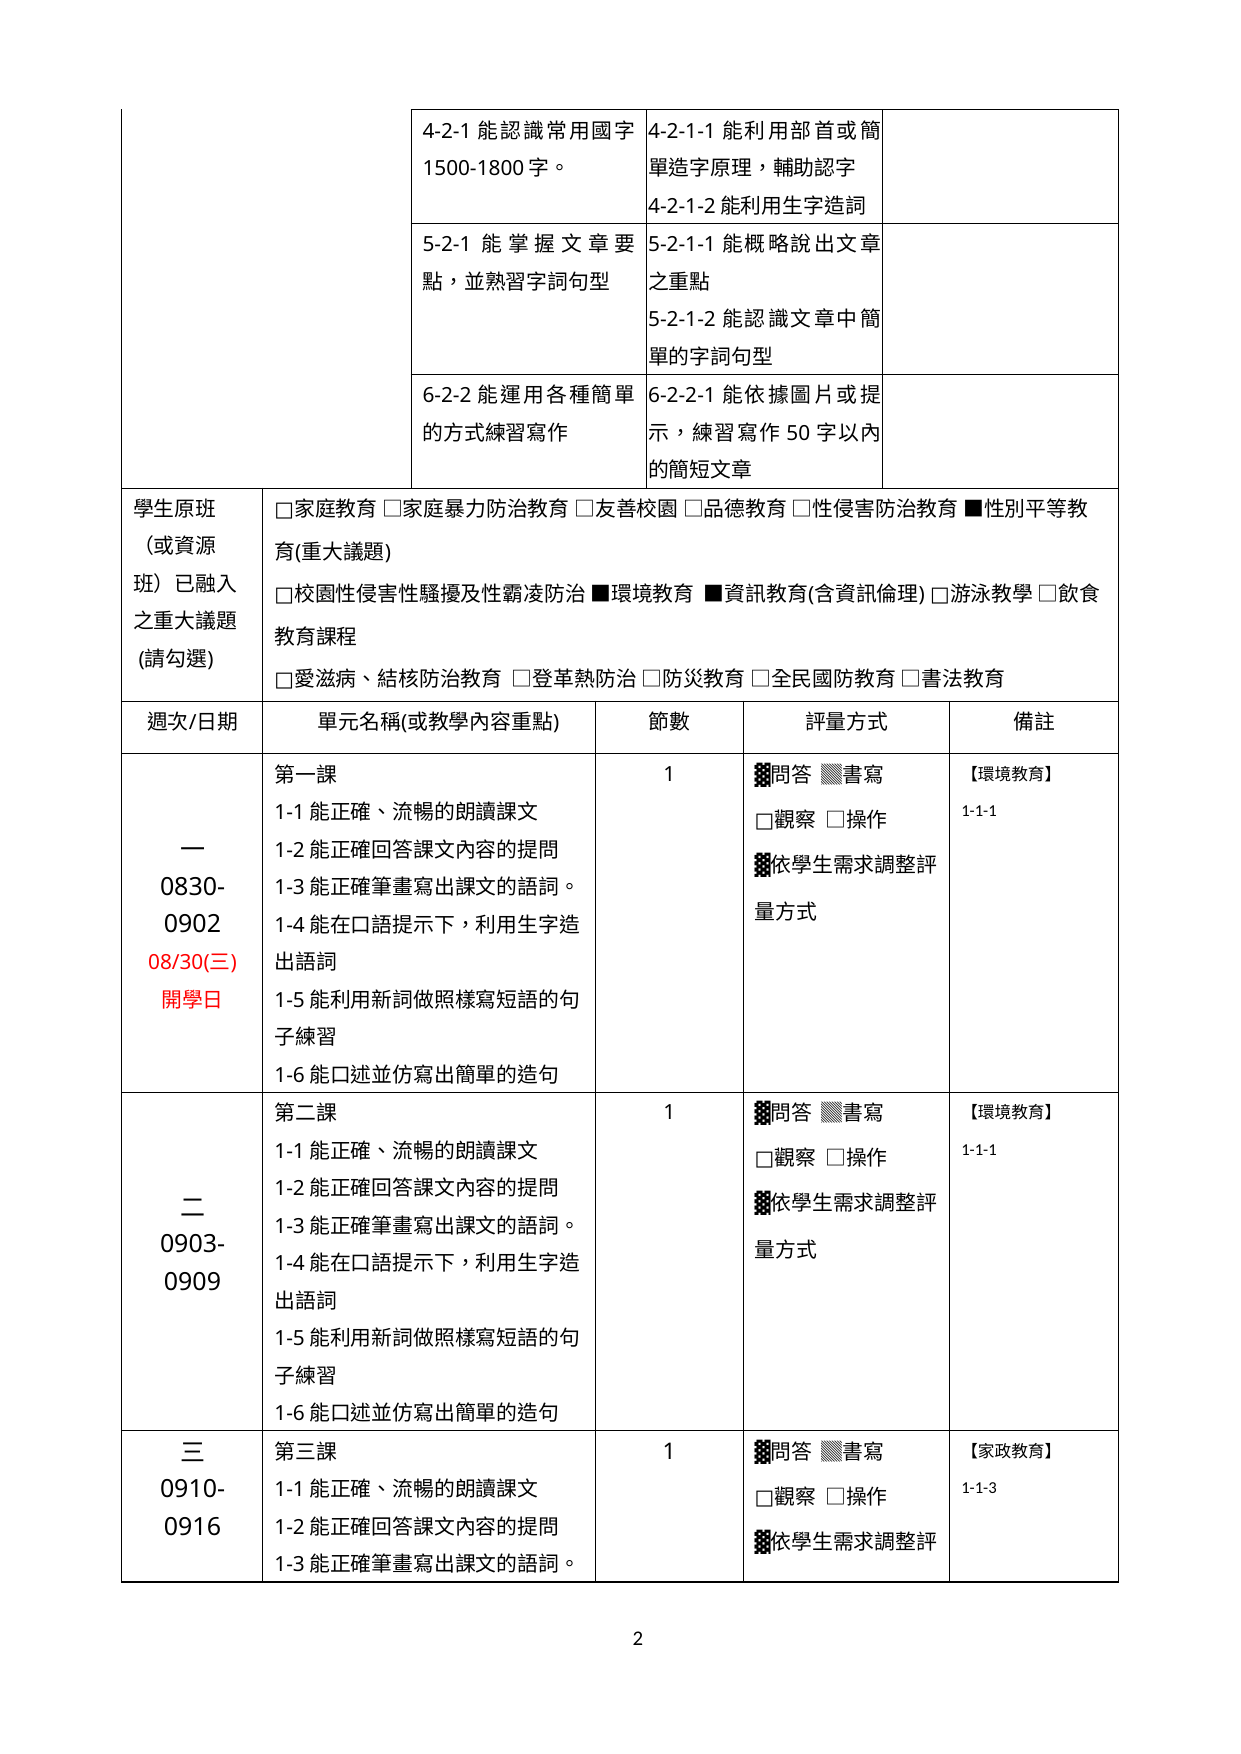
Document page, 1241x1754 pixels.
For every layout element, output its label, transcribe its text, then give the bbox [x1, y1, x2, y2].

table_cell 三 0910-0916 [122, 1431, 262, 1581]
table_cell 第一課 1-1能正確、流暢的朗讀課文 1-2能正確回答課文內容的提問 1-3能正確筆畫寫出課文的語詞。 1-4能在口語提示下，利用生字造出語詞 1-5能利用新詞做照樣寫短語的句子練習 1-6能口述並仿寫出簡單的造句 [263, 754, 595, 1092]
table_cell 節數 [596, 702, 743, 753]
table_cell 【環境教育】 [950, 754, 1118, 1092]
table_cell -1能依據圖片或提示，練習寫作50字以內的簡短文章 [647, 375, 882, 487]
table_cell ▓問答 ▓書寫 □觀察 □操作 ▓依學生需求調整評量方式 [744, 1093, 949, 1430]
table_cell 能運用各種簡單的方式練習寫作 [412, 375, 646, 487]
table_cell 單元名稱(或教學內容重點) [263, 702, 595, 753]
table_cell 能認識常用國字1500-1800字。 [412, 110, 646, 223]
table_cell 二 0903-0909 [122, 1093, 262, 1430]
table_cell 學生原班（或資源班）已融入之重大議題 (請勾選) [122, 489, 262, 701]
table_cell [263, 1431, 595, 1581]
table_cell 一 0830-0902 08/30(三) 開學日 [122, 754, 262, 1092]
table_cell 備註 [950, 702, 1118, 753]
table_cell -1能利用部首或簡單造字原理，輔助認字 -2能利用生字造詞 [647, 110, 882, 223]
table_cell □家庭教育 □家庭暴力防治教育 □友善校園 □品德教育 □性侵害防治教育 ■性別平等教育(重大議題) □校園性侵害性騷擾及性霸凌防治 ■環境教育 ■資訊教育(含資訊倫理) □游泳教學 □飲食教育課程 □愛滋病、結核防治教育 □登革熱防治 □防災教育 □全民國防教育 □書法教育 [263, 489, 1118, 701]
table_cell 能掌握文章要點，並熟習字詞句型 [412, 224, 646, 374]
table_cell 1 [596, 754, 743, 1092]
table_cell -1能概略說出文章之重點 -2能認識文章中簡單的字詞句型 [647, 224, 882, 374]
table_cell [883, 110, 1118, 223]
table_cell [744, 1431, 949, 1581]
table_cell [883, 224, 1118, 374]
table_cell [883, 375, 1118, 487]
table_cell 【家政教育】 [950, 1431, 1118, 1581]
table_cell 評量方式 [744, 702, 949, 753]
table_cell 週次/日期 [122, 702, 262, 753]
table_cell 【環境教育】 [950, 1093, 1118, 1430]
table_cell 第二課 1-1能正確、流暢的朗讀課文 1-2能正確回答課文內容的提問 1-3能正確筆畫寫出課文的語詞。 1-4能在口語提示下，利用生字造出語詞 1-5能利用新詞做照樣寫短語的句子練習 1-6能口述並仿寫出簡單的造句 [263, 1093, 595, 1430]
table_cell 1 [596, 1093, 743, 1430]
table_cell 1 [596, 1431, 743, 1581]
table_cell ▓問答 ▓書寫 □觀察 □操作 ▓依學生需求調整評量方式 [744, 754, 949, 1092]
